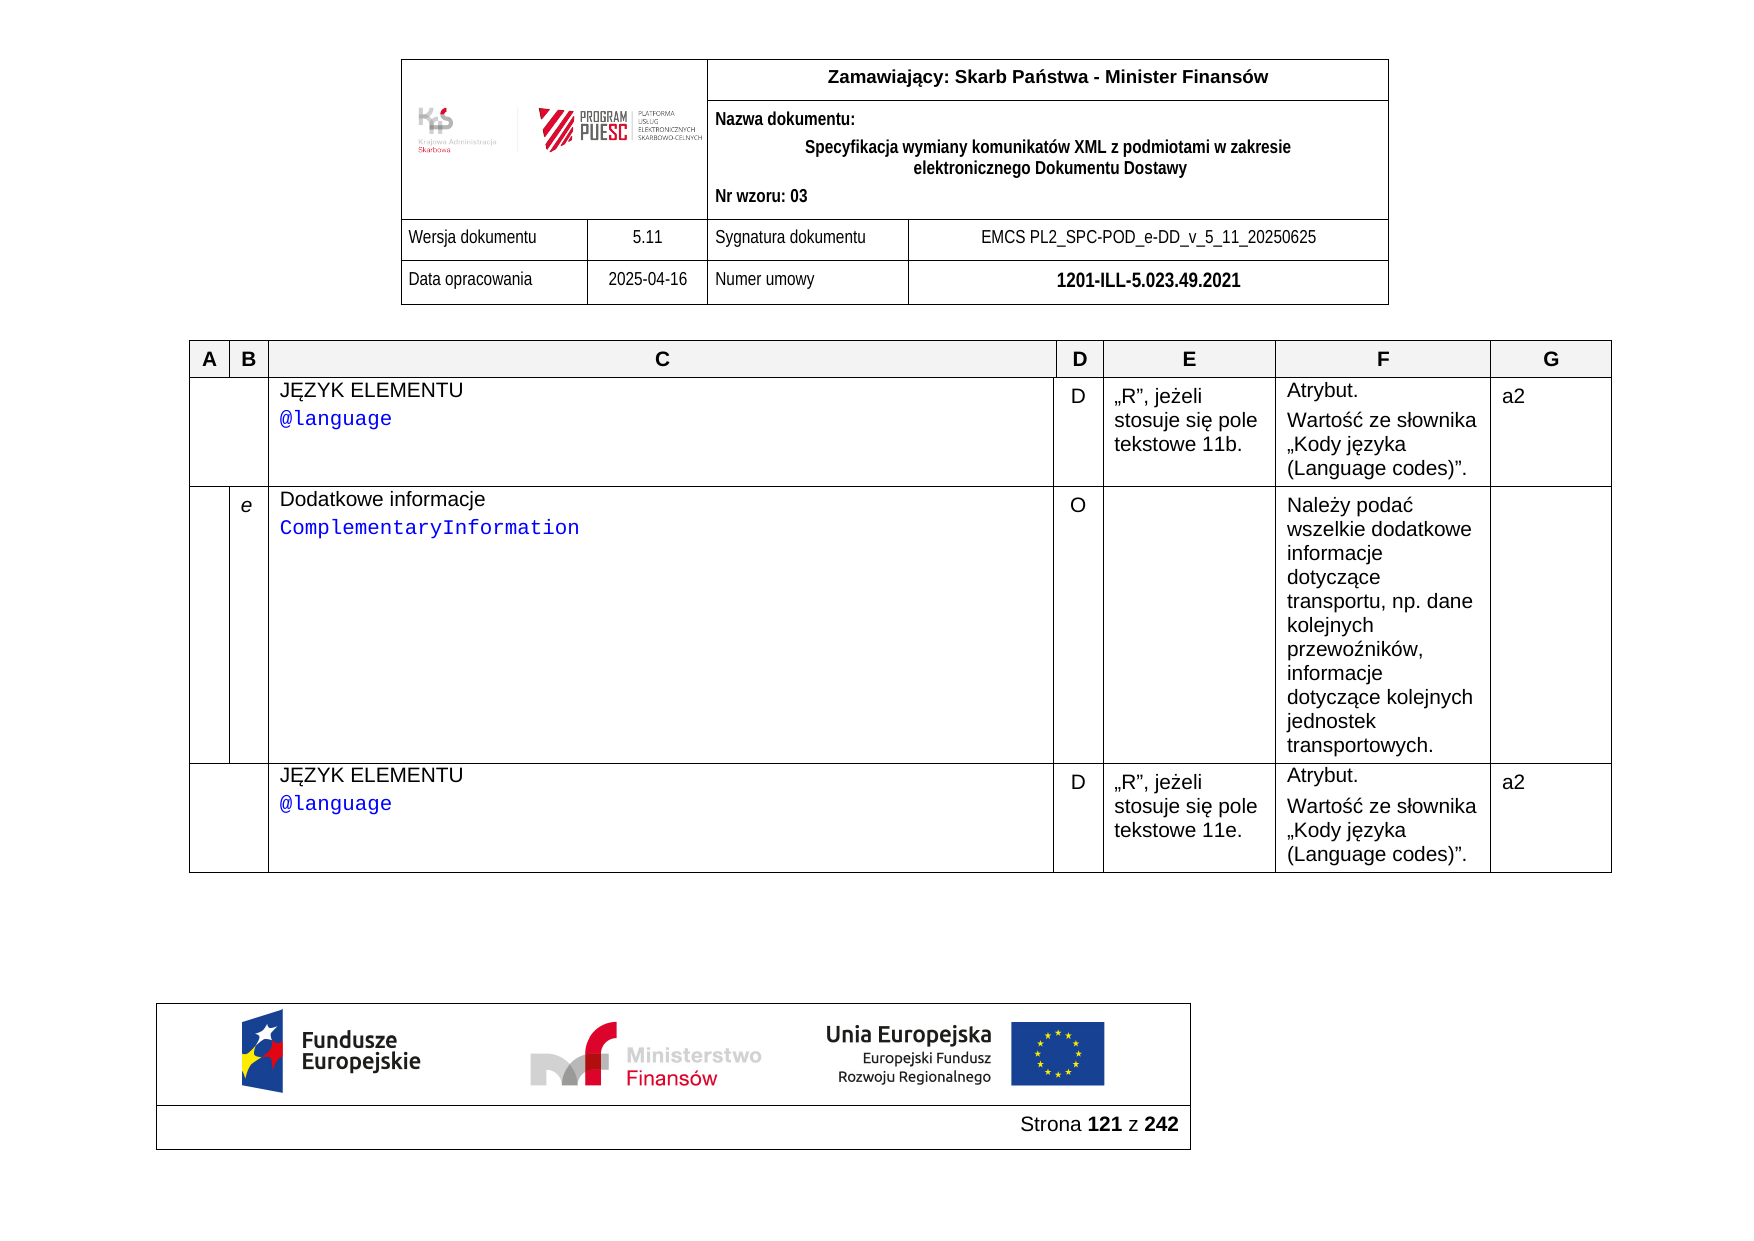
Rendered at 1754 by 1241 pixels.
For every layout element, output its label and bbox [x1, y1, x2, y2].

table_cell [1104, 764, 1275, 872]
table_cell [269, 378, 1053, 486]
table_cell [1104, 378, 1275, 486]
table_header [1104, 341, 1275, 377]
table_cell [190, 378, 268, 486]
picture [408, 97, 702, 163]
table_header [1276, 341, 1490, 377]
picture [242, 1009, 1105, 1093]
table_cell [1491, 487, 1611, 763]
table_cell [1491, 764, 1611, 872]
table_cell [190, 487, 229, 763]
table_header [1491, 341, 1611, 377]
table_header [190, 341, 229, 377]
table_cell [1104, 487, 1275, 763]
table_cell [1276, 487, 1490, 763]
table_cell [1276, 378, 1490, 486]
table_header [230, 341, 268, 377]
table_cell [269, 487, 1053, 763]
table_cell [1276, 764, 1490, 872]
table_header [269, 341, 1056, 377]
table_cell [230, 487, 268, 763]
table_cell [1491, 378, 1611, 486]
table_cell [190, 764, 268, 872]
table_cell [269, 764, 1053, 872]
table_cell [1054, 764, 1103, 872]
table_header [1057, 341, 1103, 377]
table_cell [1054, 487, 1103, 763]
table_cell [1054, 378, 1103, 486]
